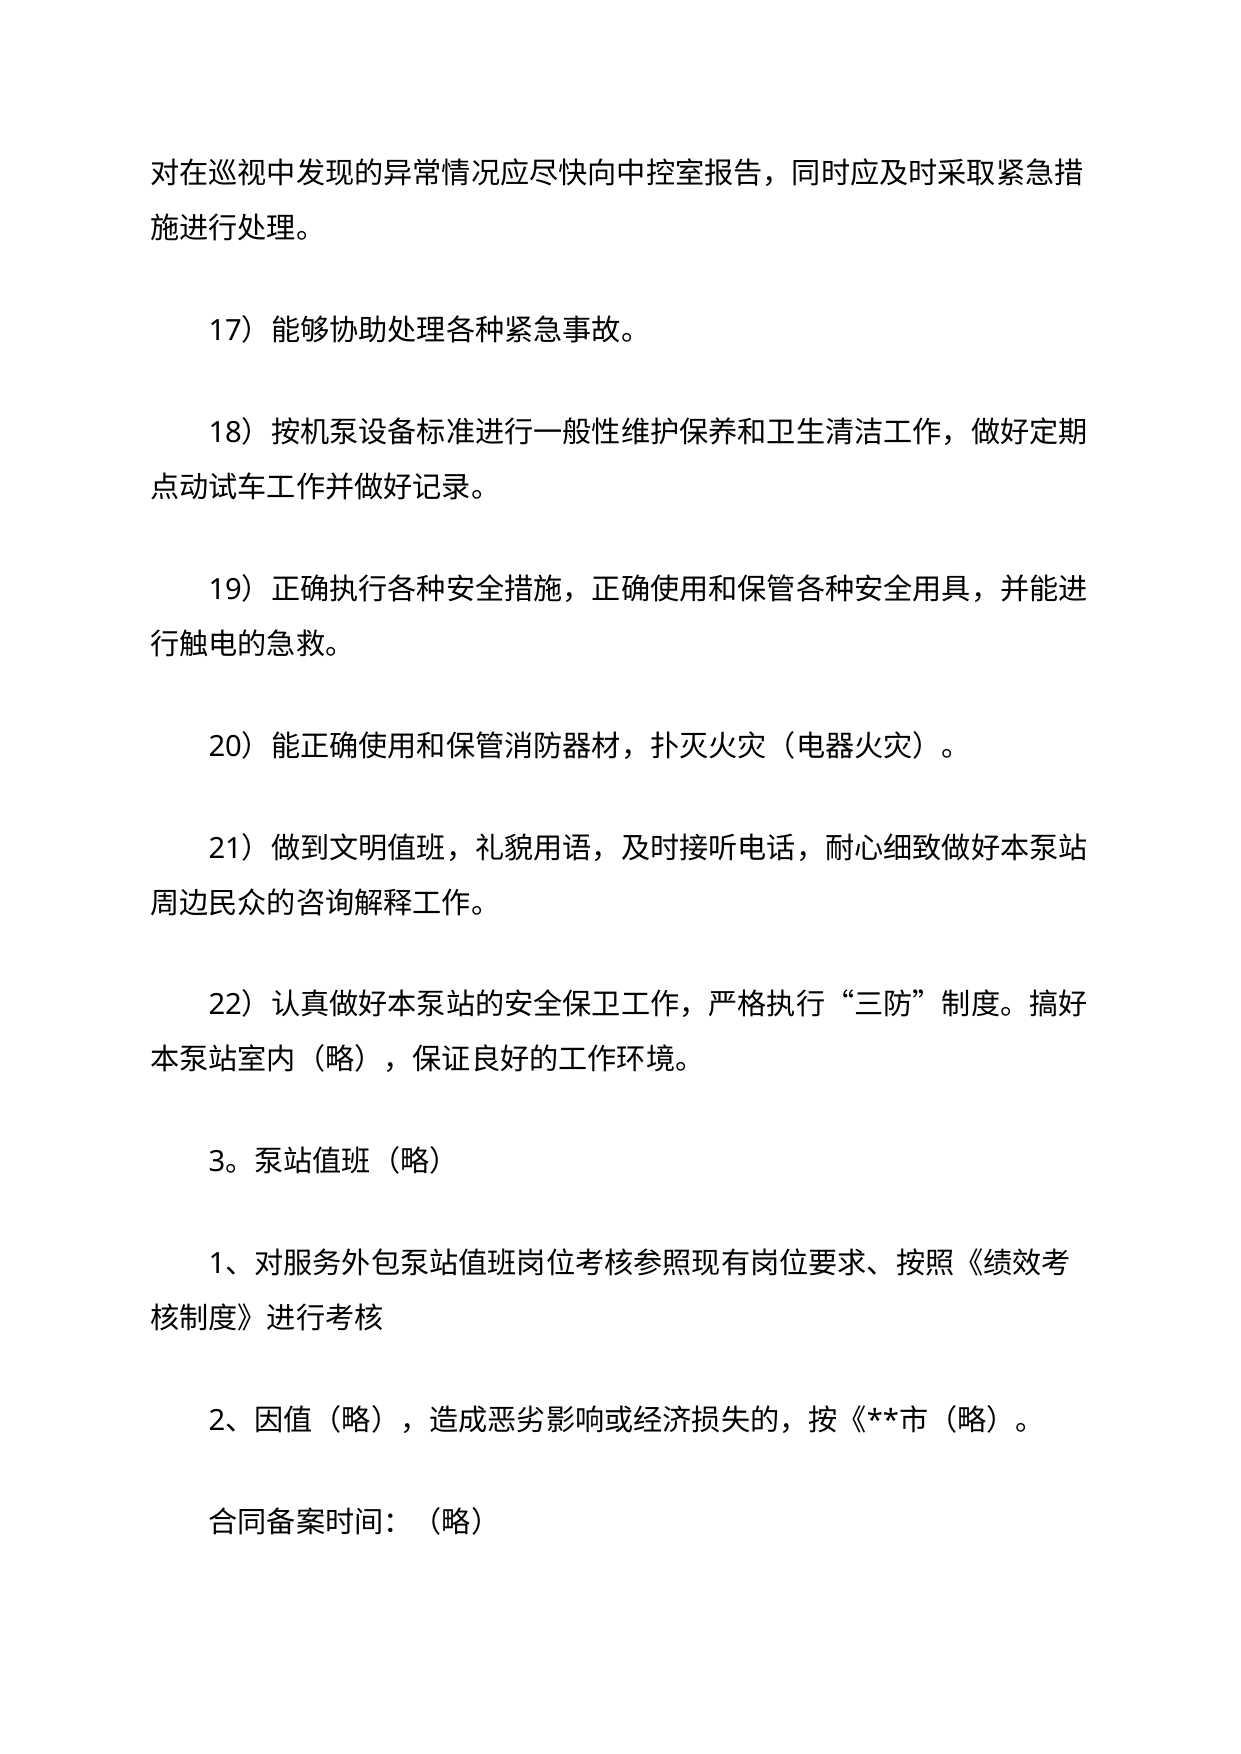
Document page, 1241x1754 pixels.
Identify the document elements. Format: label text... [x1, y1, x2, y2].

text 18）按机泵设备标准进行一般性维护保养和卫生清洁工作，做好定期点动试车工作并做好记录。 [150, 409, 1090, 506]
text 19）正确执行各种安全措施，正确使用和保管各种安全用具，并能进行触电的急救。 [150, 565, 1090, 663]
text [150, 150, 1090, 247]
text 3。泵站值班（略） [150, 1138, 1090, 1180]
text 2、因值（略），造成恶劣影响或经济损失的，按《**市（略）。 [150, 1396, 1090, 1439]
text 21）做到文明值班，礼貌用语，及时接听电话，耐心细致做好本泵站周边民众的咨询解释工作。 [150, 824, 1090, 921]
text 22）认真做好本泵站的安全保卫工作，严格执行“三防”制度。搞好本泵站室内（略），保证良好的工作环境。 [150, 981, 1090, 1078]
text 1、对服务外包泵站值班岗位考核参照现有岗位要求、按照《绩效考核制度》进行考核 [150, 1240, 1090, 1337]
text 17）能够协助处理各种紧急事故。 [150, 307, 1090, 349]
text 合同备案时间：（略） [150, 1498, 1090, 1541]
text 20）能正确使用和保管消防器材，扑灭火灾（电器火灾）。 [150, 722, 1090, 764]
